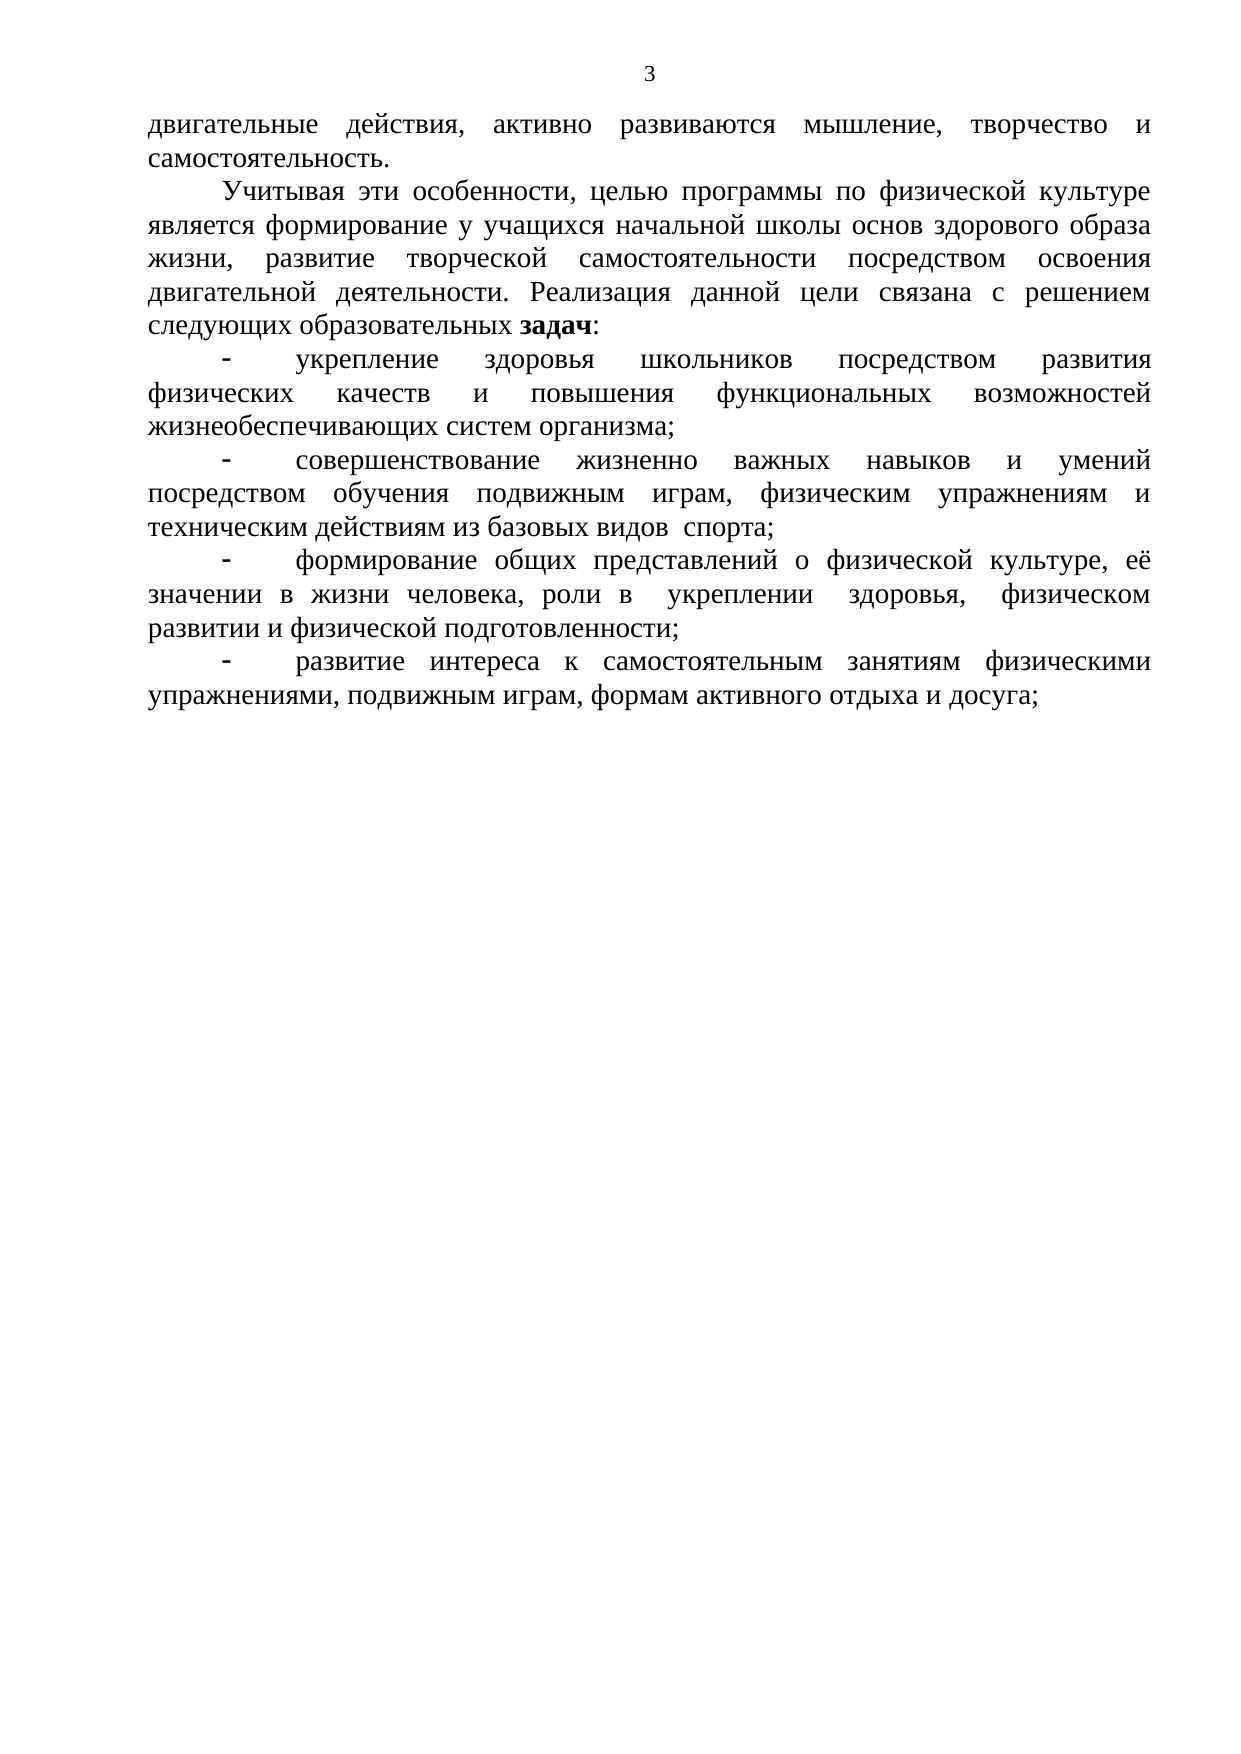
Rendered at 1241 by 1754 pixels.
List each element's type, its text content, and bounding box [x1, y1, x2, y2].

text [148, 106, 1152, 173]
list укрепление здоровья школьников посредством развития физических качеств и повышения функциональных возможностей жизнеобеспечивающих систем организма; [148, 341, 1152, 442]
text Учитывая эти особенности, целью программы по физической культуре является формирование у учащихся начальной школы основ здорового образа жизни, развитие творческой самостоятельности посредством освоения двигательной деятельности. Реализация данной цели связана с решением следующих образовательных задач: [148, 173, 1152, 341]
list совершенствование жизненно важных навыков и умений посредством обучения подвижным играм, физическим упражнениям и техническим действиям из базовых видов спорта; [148, 442, 1151, 542]
list развитие интереса к самостоятельным занятиям физическими упражнениями, подвижным играм, формам активного отдыха и досуга; [148, 643, 1151, 710]
list формирование общих представлений о физической культуре, её значении в жизни человека, роли в укреплении здоровья, физическом развитии и физической подготовленности; [148, 542, 1152, 643]
